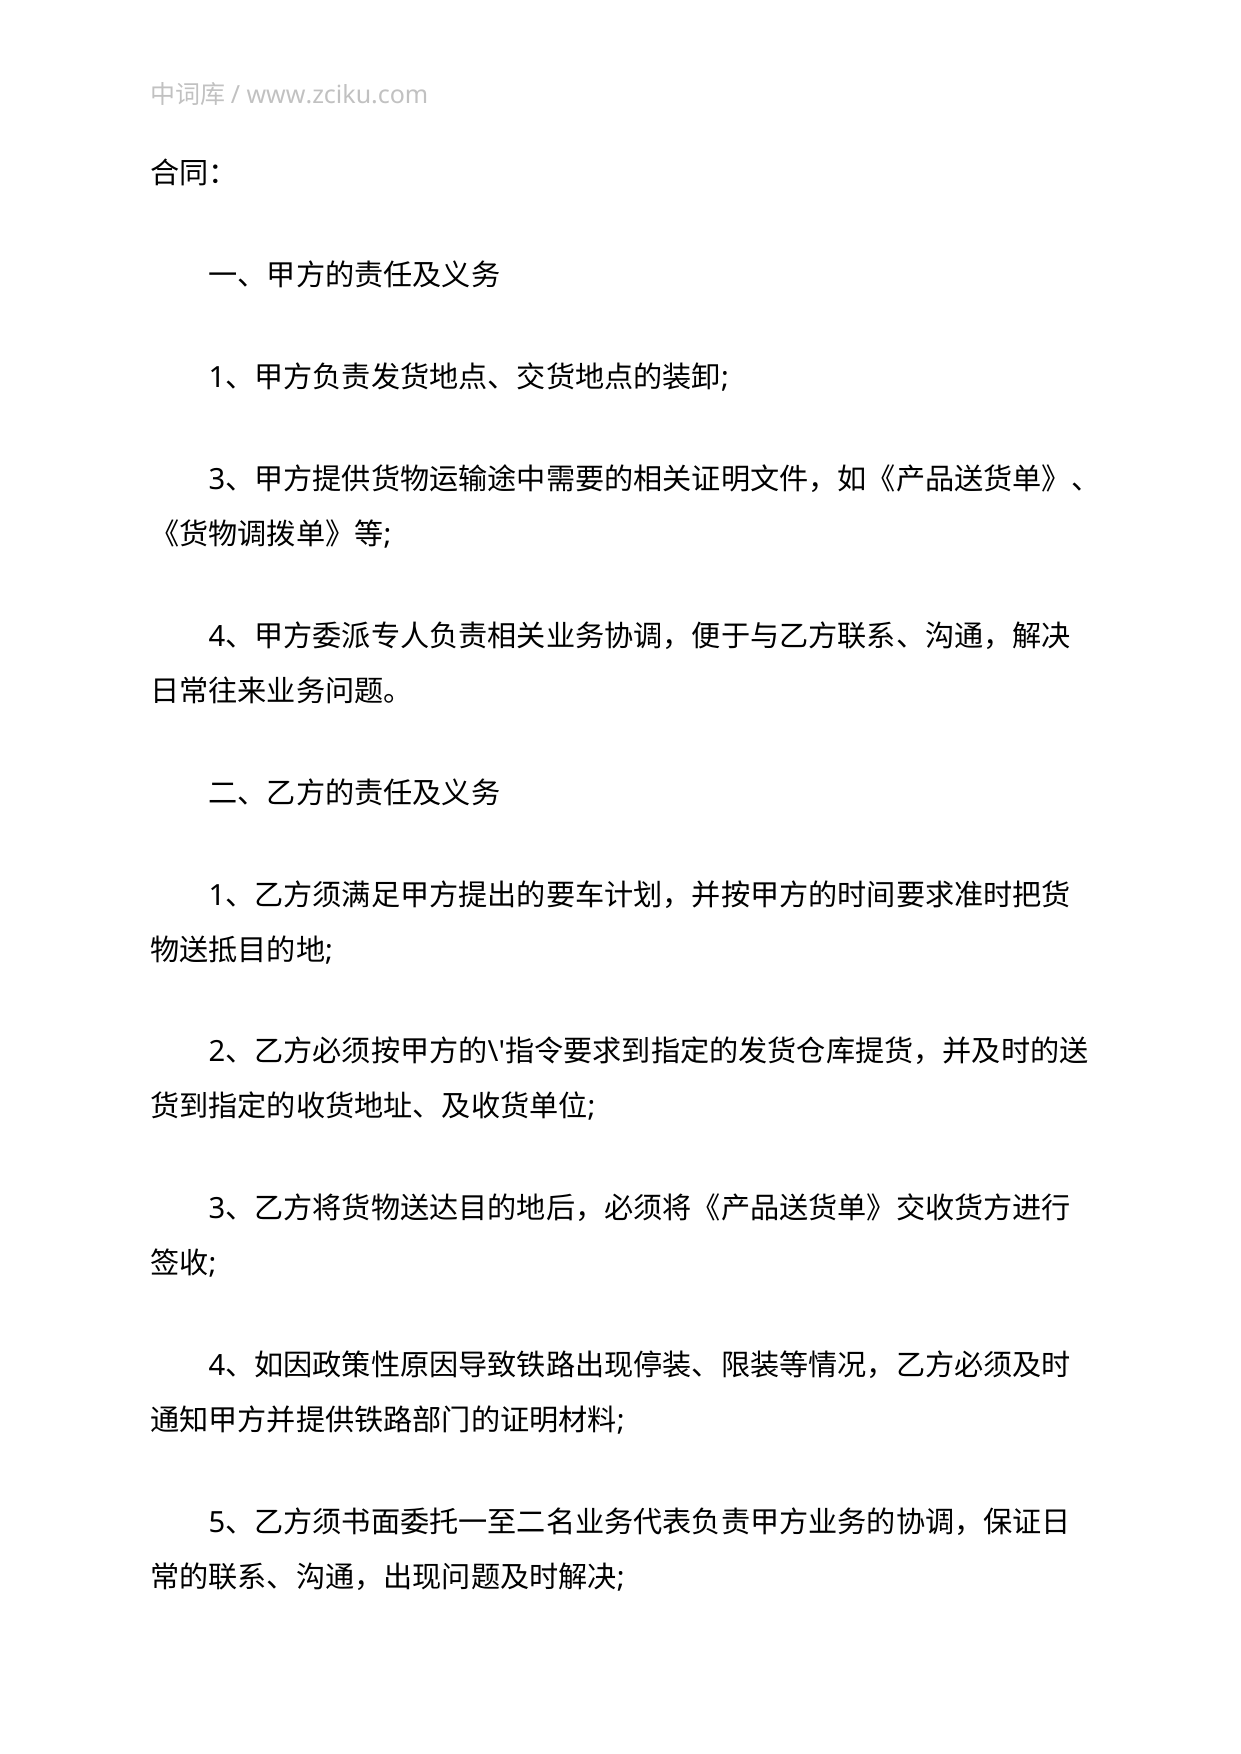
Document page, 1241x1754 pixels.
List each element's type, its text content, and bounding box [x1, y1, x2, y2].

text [150, 150, 1090, 192]
text 4、如因政策性原因导致铁路出现停装、限装等情况，乙方必须及时通知甲方并提供铁路部门的证明材料; [150, 1342, 1090, 1439]
text 1、甲方负责发货地点、交货地点的装卸; [150, 353, 1090, 396]
text 4、甲方委派专人负责相关业务协调，便于与乙方联系、沟通，解决日常往来业务问题。 [150, 612, 1090, 710]
text 3、甲方提供货物运输途中需要的相关证明文件，如《产品送货单》、《货物调拨单》等; [150, 456, 1090, 553]
text 一、甲方的责任及义务 [150, 252, 1090, 294]
text 5、乙方须书面委托一至二名业务代表负责甲方业务的协调，保证日常的联系、沟通，出现问题及时解决; [150, 1499, 1090, 1596]
text 二、乙方的责任及义务 [150, 769, 1090, 812]
text 2、乙方必须按甲方的\'指令要求到指定的发货仓库提货，并及时的送货到指定的收货地址、及收货单位; [150, 1028, 1090, 1125]
text 1、乙方须满足甲方提出的要车计划，并按甲方的时间要求准时把货物送抵目的地; [150, 871, 1090, 968]
text 3、乙方将货物送达目的地后，必须将《产品送货单》交收货方进行签收; [150, 1185, 1090, 1282]
